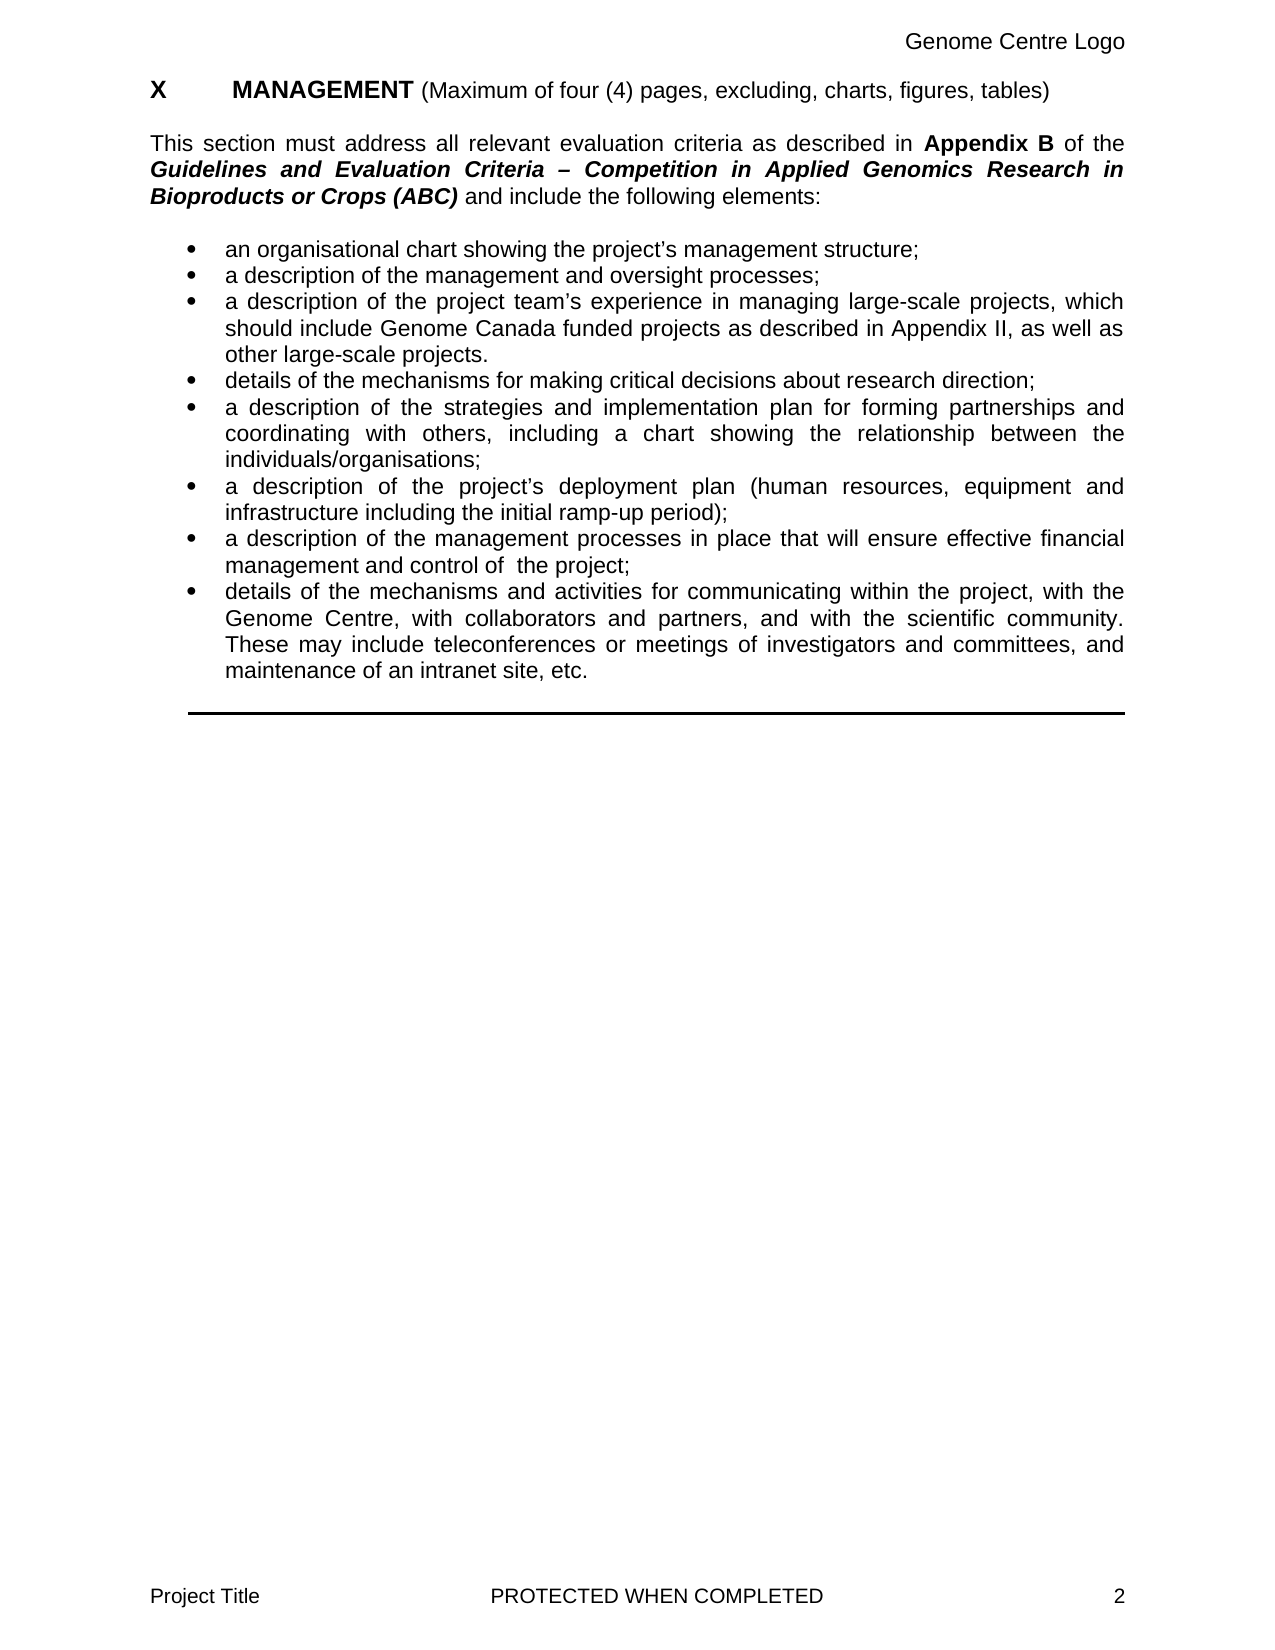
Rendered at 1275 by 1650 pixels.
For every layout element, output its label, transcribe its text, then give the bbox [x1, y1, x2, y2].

list a description of the project team’s experience in managing large-scale projects, which should include Genome funded projects as described in Appendix II, as well as other large-scale projects. [187, 288, 1125, 367]
list a description of the strategies and implementation plan for forming partnerships and coordinating with others, including a chart showing the relationship between the individuals/organisations; [187, 394, 1125, 473]
list a description of the management and oversight processes; [187, 262, 1125, 288]
text X management (Maximum of four (4) pages, excluding, charts, figures, tables) [150, 75, 1125, 104]
list a description of the management processes in place that will ensure effective financial management and control of the project; [187, 525, 1125, 578]
list details of the mechanisms for making critical decisions about research direction; [187, 367, 1125, 394]
list a description of the project’s deployment plan (human resources, equipment and infrastructure including the initial ramp-up period); [187, 473, 1125, 525]
text this section must address all relevant evaluation criteria as described in Appendix B of the Guidelines and Evaluation Criteria – Competition in Applied Genomics Research in Bioproducts or Crops (ABC) and include the following elements: [150, 130, 1125, 209]
list details of the mechanisms and activities for communicating within the project, with the Genome Centre, with collaborators and partners, and with the scientific community. These may include teleconferences or meetings of investigators and committees, and maintenance of an intranet site, etc. [187, 578, 1125, 683]
list an organisational chart showing the project’s management structure; [187, 236, 1125, 262]
